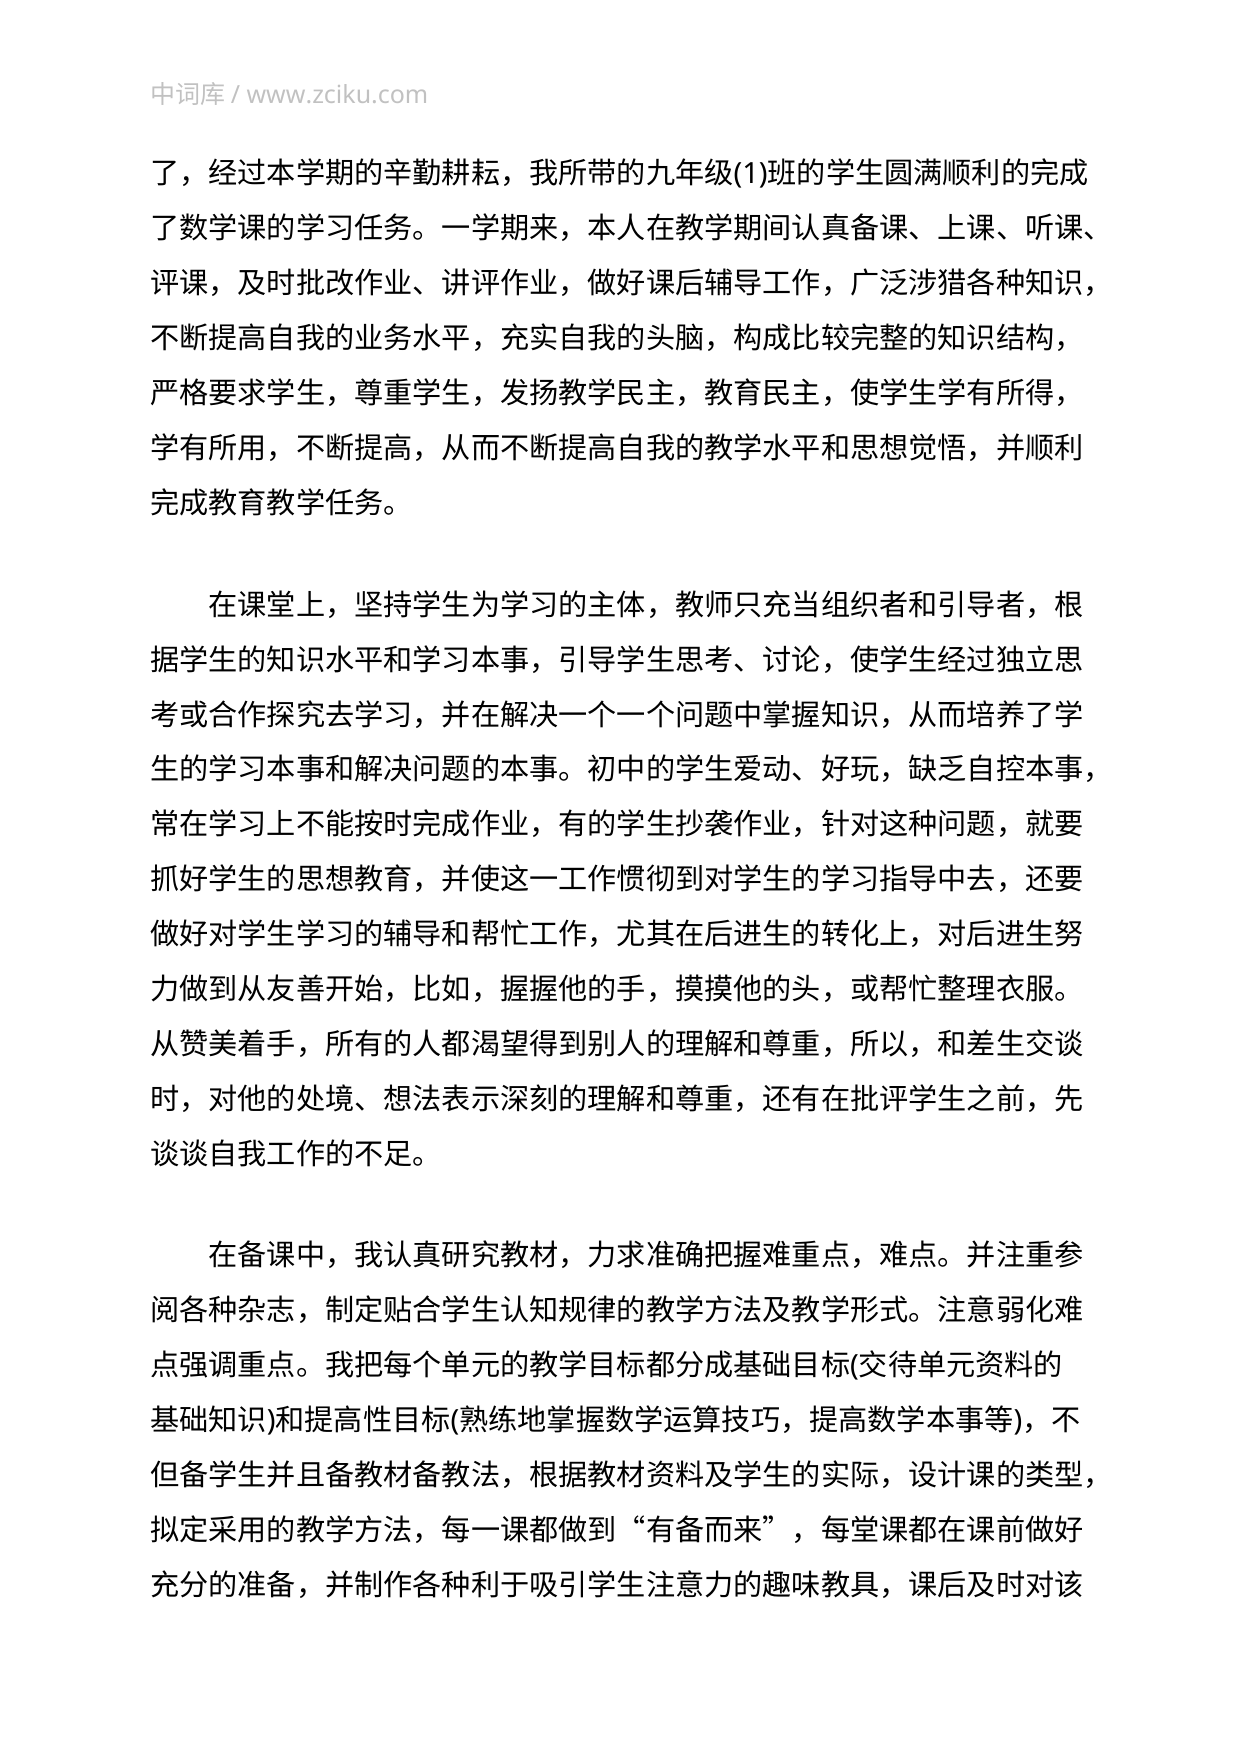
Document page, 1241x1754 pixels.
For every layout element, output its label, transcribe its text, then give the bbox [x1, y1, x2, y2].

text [150, 1232, 1090, 1604]
text 在课堂上，坚持学生为学习的主体，教师只充当组织者和引导者，根据学生的知识水平和学习本事，引导学生思考、讨论，使学生经过独立思考或合作探究去学习，并在解决一个一个问题中掌握知识，从而培养了学生的学习本事和解决问题的本事。初中的学生爱动、好玩，缺乏自控本事，常在学习上不能按时完成作业，有的学生抄袭作业，针对这种问题，就要抓好学生的思想教育，并使这一工作惯彻到对学生的学习指导中去，还要做好对学生学习的辅导和帮忙工作，尤其在后进生的转化上，对后进生努力做到从友善开始，比如，握握他的手，摸摸他的头，或帮忙整理衣服。从赞美着手，所有的人都渴望得到别人的理解和尊重，所以，和差生交谈时，对他的处境、想法表示深刻的理解和尊重，还有在批评学生之前，先谈谈自我工作的不足。 [150, 581, 1090, 1172]
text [150, 150, 1090, 522]
